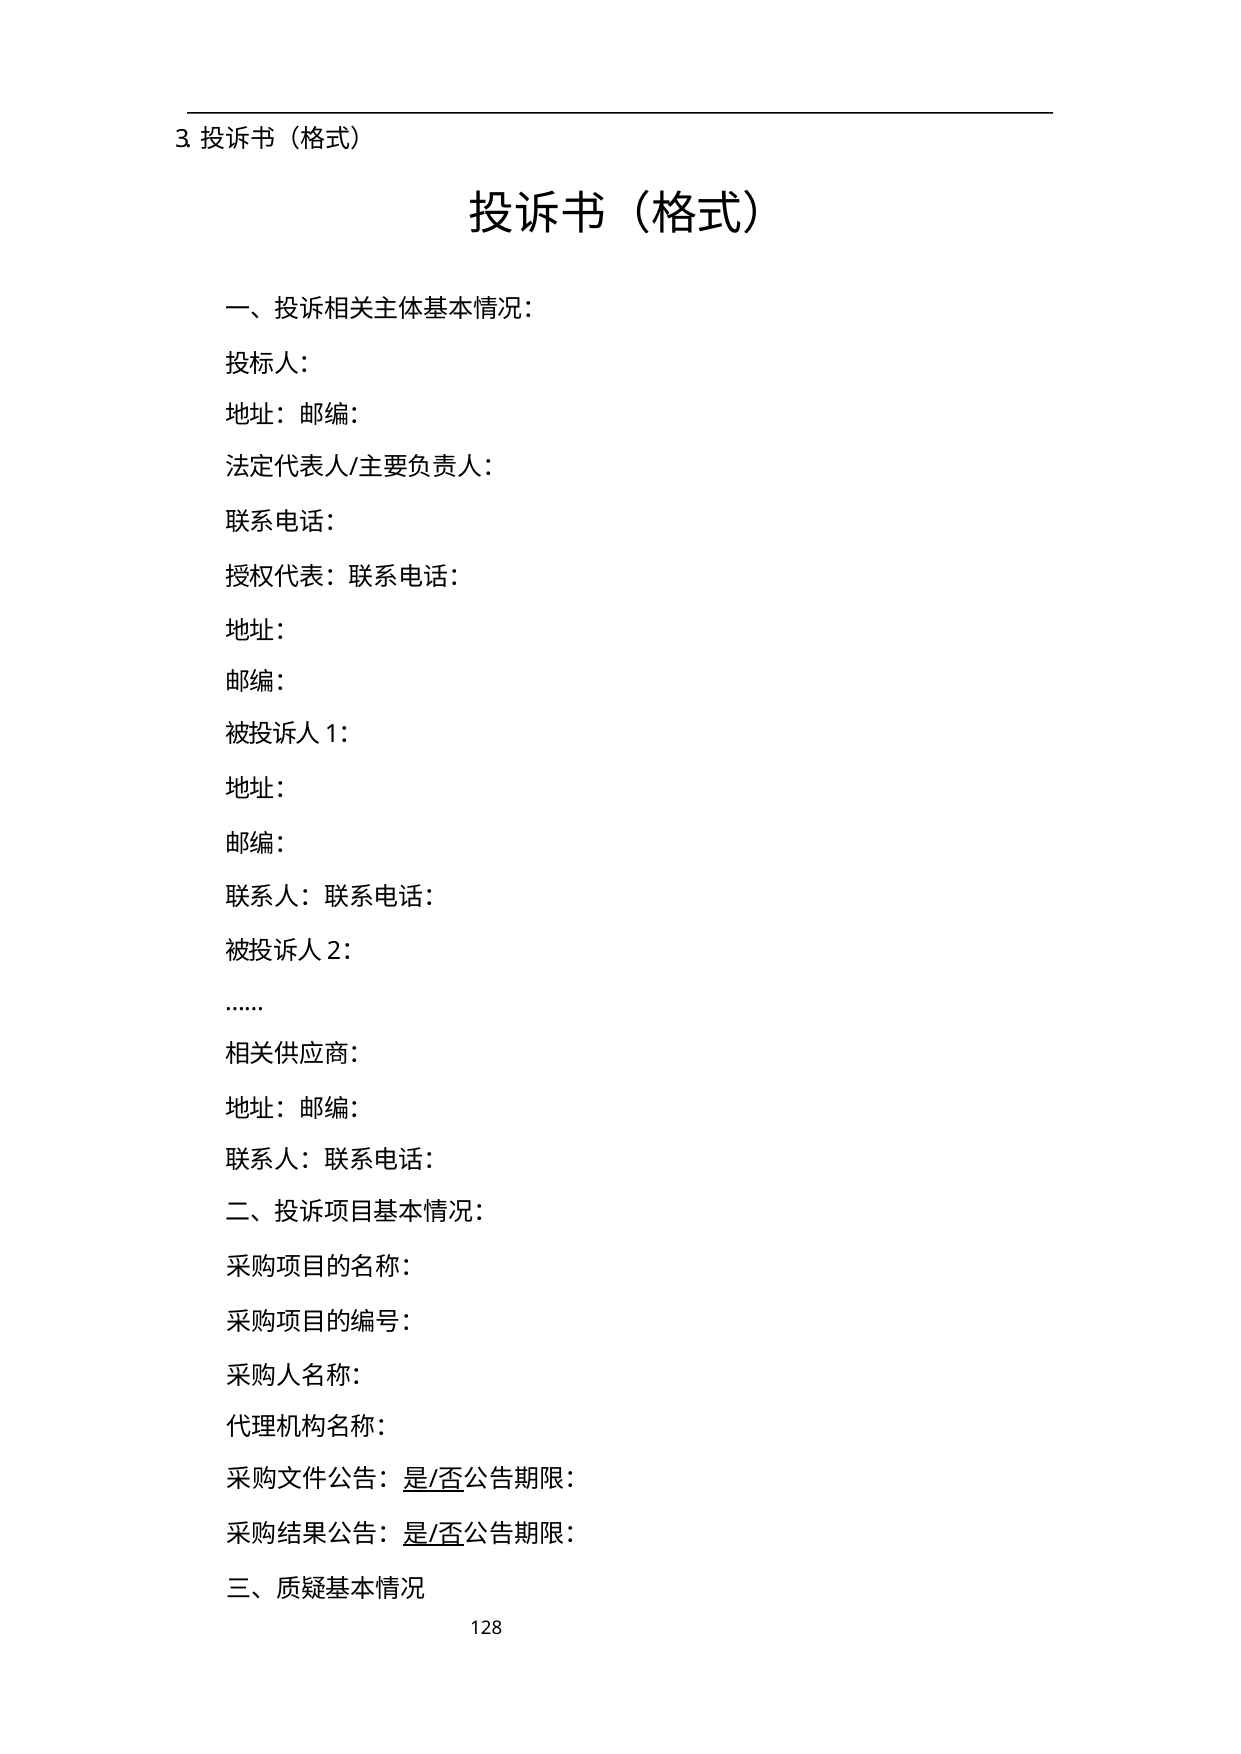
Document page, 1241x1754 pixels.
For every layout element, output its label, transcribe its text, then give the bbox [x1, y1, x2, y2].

subtitle 被投诉人 1：地址： [225, 714, 369, 805]
subtitle 代理机构名称： [227, 1410, 1121, 1442]
subtitle 地址：邮编： [225, 398, 1121, 430]
subtitle 二、投诉项目基本情况：采购项目的名称： [225, 1192, 502, 1283]
subtitle 投诉书（格式） [175, 118, 380, 154]
subtitle 采购文件公告：是/否公告期限：采购结果公告：是/否公告期限：三、质疑基本情况 [226, 1459, 589, 1604]
text …… [225, 985, 1121, 1017]
subtitle 相关供应商：地址：邮编： [225, 1034, 375, 1125]
subtitle 一、投诉相关主体基本情况：投标人： [225, 289, 552, 380]
subtitle 邮编： [225, 665, 1121, 697]
text 投诉书（格式） [468, 176, 1121, 242]
subtitle 法定代表人/主要负责人：联系电话： [225, 447, 513, 538]
subtitle 邮编： [225, 823, 1121, 859]
subtitle 联系人：联系电话： [225, 1143, 1121, 1175]
subtitle 采购项目的编号：采购人名称： [227, 1301, 427, 1392]
subtitle 联系人：联系电话：被投诉人 2： [225, 876, 450, 967]
subtitle 授权代表：联系电话：地址： [225, 556, 475, 647]
